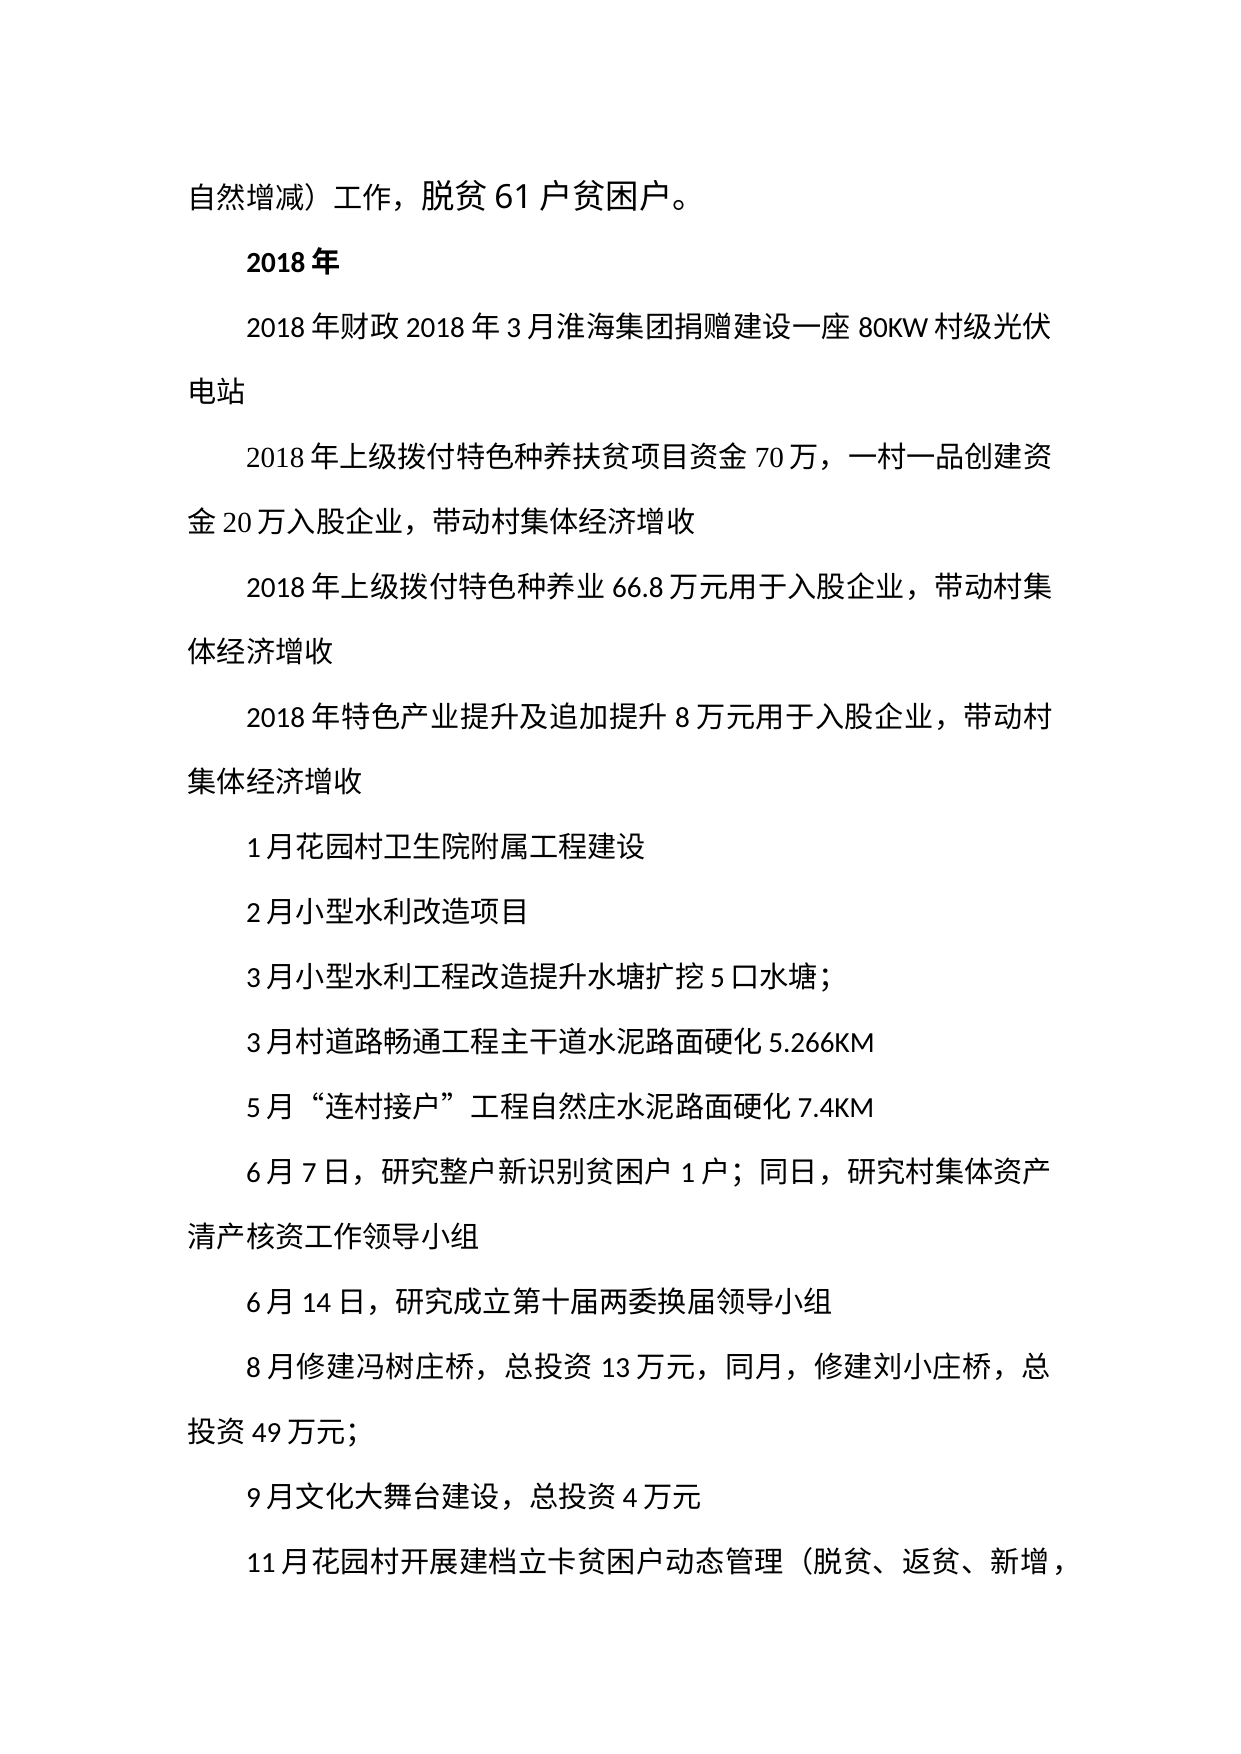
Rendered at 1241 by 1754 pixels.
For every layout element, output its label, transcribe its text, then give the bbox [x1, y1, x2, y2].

text 1月花园村卫生院附属工程建设 [187, 812, 1053, 877]
text 5月“连村接户”工程自然庄水泥路面硬化7.4KM [187, 1072, 1053, 1137]
text 2018年上级拨付特色种养扶贫项目资金70万，一村一品创建资金20万入股企业，带动村集体经济增收 [187, 422, 1053, 552]
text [187, 162, 1053, 227]
text 2018年上级拨付特色种养业66.8万元用于入股企业，带动村集体经济增收 [187, 552, 1053, 682]
text 6月14日，研究成立第十届两委换届领导小组 [187, 1267, 1053, 1332]
text 2018年特色产业提升及追加提升8万元用于入股企业，带动村集体经济增收 [187, 682, 1053, 812]
text 2月小型水利改造项目 [187, 877, 1053, 942]
text 9月文化大舞台建设，总投资4万元 [187, 1462, 1053, 1527]
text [187, 1527, 1053, 1592]
text 8月修建冯树庄桥，总投资13万元，同月，修建刘小庄桥，总投资49万元； [187, 1332, 1053, 1462]
text 2018年 [187, 227, 1053, 292]
text 2018年财政2018年3月淮海集团捐赠建设一座80KW村级光伏电站 [187, 292, 1053, 422]
text 6月7日，研究整户新识别贫困户1户；同日，研究村集体资产清产核资工作领导小组 [187, 1137, 1053, 1267]
text 3月小型水利工程改造提升水塘扩挖5口水塘； [187, 942, 1053, 1007]
text 3月村道路畅通工程主干道水泥路面硬化5.266KM [187, 1007, 1053, 1072]
